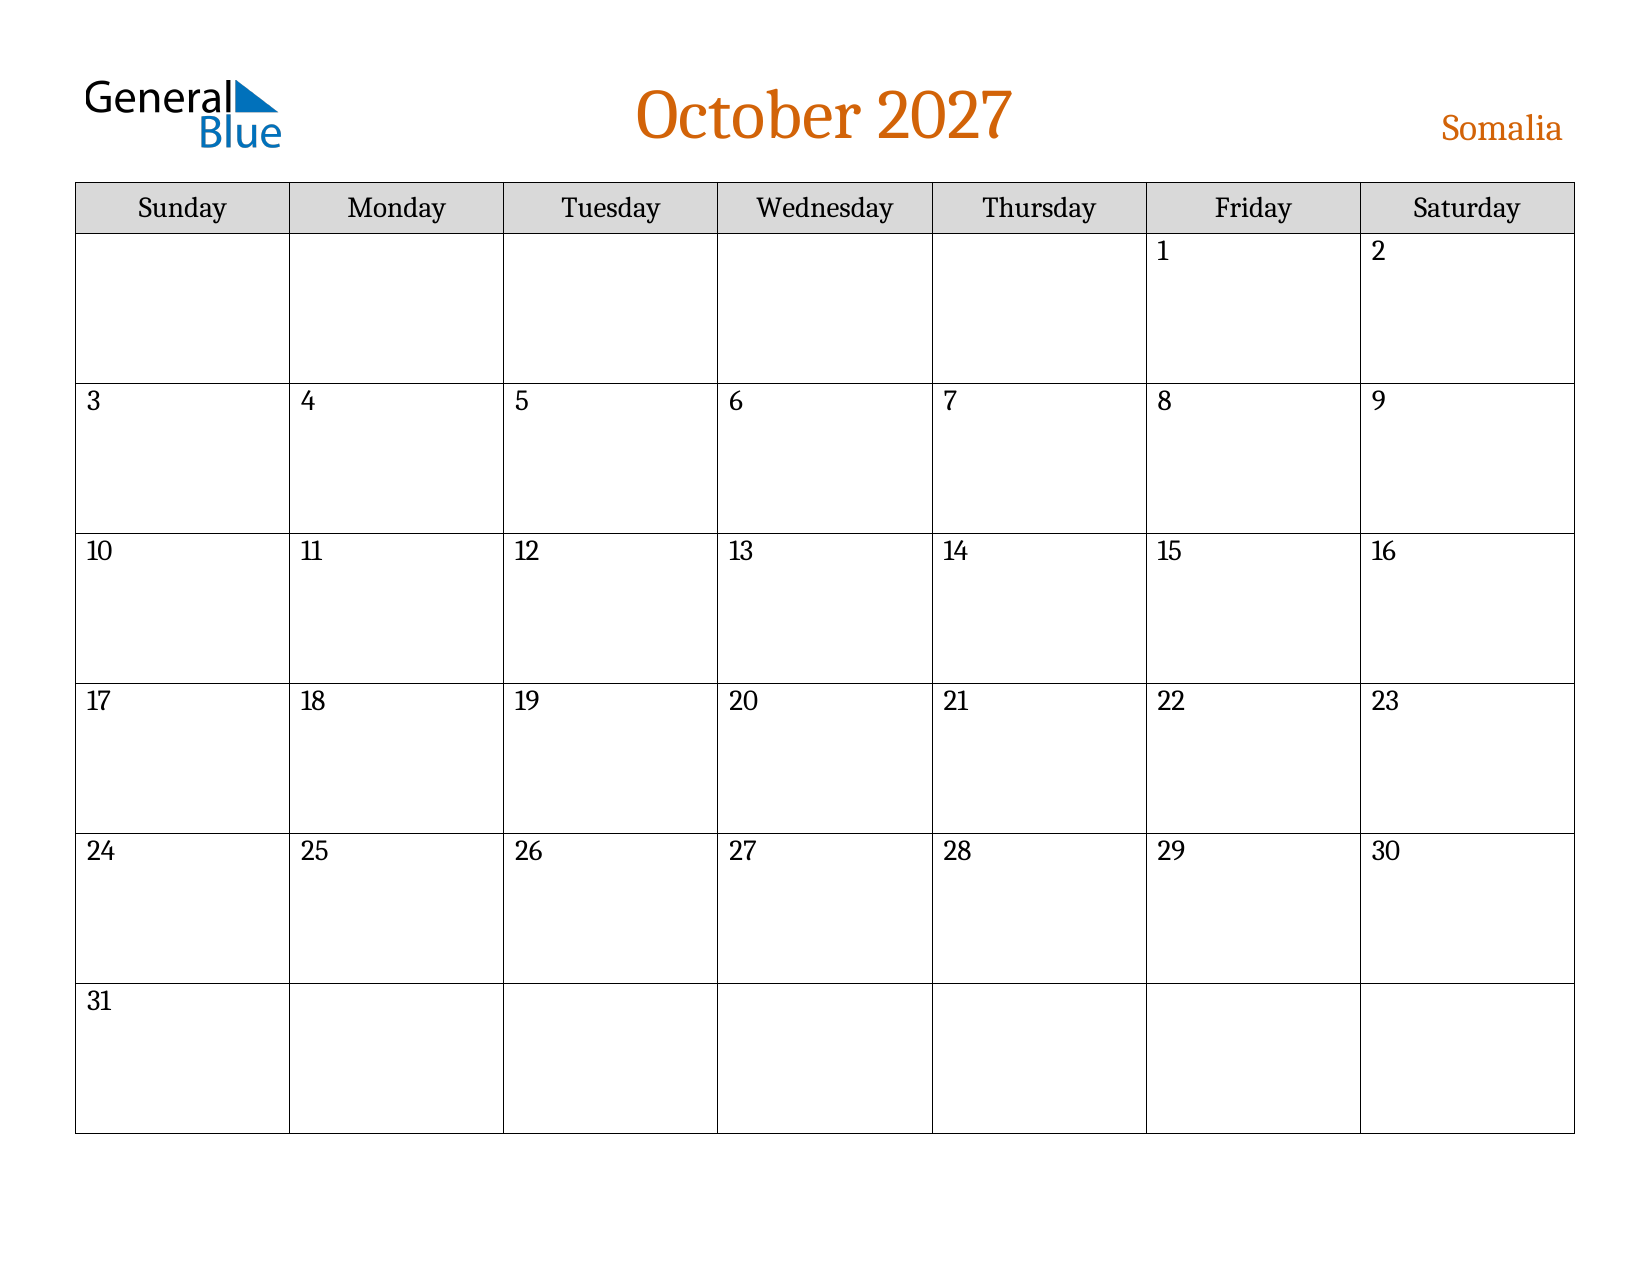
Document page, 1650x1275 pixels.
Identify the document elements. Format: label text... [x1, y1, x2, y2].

table_cell [1361, 870, 1574, 983]
table_cell [933, 984, 1146, 1020]
table_cell [76, 1020, 289, 1133]
table_cell 5 [504, 384, 717, 420]
table_cell [290, 1020, 503, 1133]
table_cell [1361, 570, 1574, 683]
table_cell 9 [1361, 384, 1574, 420]
table_cell [933, 720, 1146, 833]
table_cell [290, 420, 503, 533]
table_cell [76, 234, 289, 270]
table_cell [1361, 984, 1574, 1020]
table_cell 15 [1147, 534, 1360, 570]
table_header October 2027 [504, 75, 1146, 182]
table_cell 27 [718, 834, 932, 870]
table_cell [504, 870, 717, 983]
table_cell 4 [290, 384, 503, 420]
table_cell 7 [933, 384, 1146, 420]
table_cell [504, 570, 717, 683]
table_cell 1 [1147, 234, 1360, 270]
table_cell [718, 1020, 932, 1133]
table_cell [76, 270, 289, 383]
table_cell [933, 570, 1146, 683]
table_cell 6 [718, 384, 932, 420]
table_cell [718, 234, 932, 270]
table_cell [1147, 570, 1360, 683]
table_cell [290, 234, 503, 270]
table_cell 13 [718, 534, 932, 570]
table_cell [1361, 720, 1574, 833]
table_cell 19 [504, 684, 717, 720]
table_cell 22 [1147, 684, 1360, 720]
table_cell [504, 270, 717, 383]
table_cell 21 [933, 684, 1146, 720]
table_cell 3 [76, 384, 289, 420]
table_cell [290, 270, 503, 383]
table_cell [933, 234, 1146, 270]
table_cell 28 [933, 834, 1146, 870]
table_cell [1361, 1020, 1574, 1133]
table_cell Sunday [76, 183, 289, 233]
table_cell Monday [290, 183, 503, 233]
table_cell [290, 984, 503, 1020]
table_cell 10 [76, 534, 289, 570]
table_cell 12 [504, 534, 717, 570]
table_cell [504, 234, 717, 270]
table_cell 24 [76, 834, 289, 870]
table_cell [1147, 870, 1360, 983]
table_cell [1361, 420, 1574, 533]
table_cell Saturday [1361, 183, 1574, 233]
picture [86, 80, 281, 148]
table_cell 17 [76, 684, 289, 720]
table_cell Thursday [933, 183, 1146, 233]
table_cell [933, 870, 1146, 983]
table_cell 30 [1361, 834, 1574, 870]
table_cell [1147, 984, 1360, 1020]
table_cell [76, 570, 289, 683]
table_cell [504, 984, 717, 1020]
table_cell [76, 870, 289, 983]
table_cell 8 [1147, 384, 1360, 420]
table_cell [1147, 420, 1360, 533]
table_cell 20 [718, 684, 932, 720]
table_cell [718, 870, 932, 983]
table_cell 29 [1147, 834, 1360, 870]
table_cell [1147, 270, 1360, 383]
table_cell [718, 984, 932, 1020]
table_header Somalia [1146, 75, 1574, 182]
table_cell 14 [933, 534, 1146, 570]
table_cell [1361, 270, 1574, 383]
table_cell [718, 570, 932, 683]
table_cell [290, 870, 503, 983]
table_cell [933, 420, 1146, 533]
table_cell [1147, 720, 1360, 833]
table_cell [504, 1020, 717, 1133]
table_cell 2 [1361, 234, 1574, 270]
table_cell 25 [290, 834, 503, 870]
table_cell [718, 420, 932, 533]
table_cell 16 [1361, 534, 1574, 570]
table_cell 26 [504, 834, 717, 870]
table_cell [290, 570, 503, 683]
table_cell 23 [1361, 684, 1574, 720]
table_cell [504, 420, 717, 533]
table_cell [290, 720, 503, 833]
table_cell Tuesday [504, 183, 717, 233]
table_cell [718, 720, 932, 833]
table_cell 18 [290, 684, 503, 720]
table_cell [933, 1020, 1146, 1133]
table_cell [76, 420, 289, 533]
table_header [76, 75, 503, 182]
table_cell [504, 720, 717, 833]
table_cell 11 [290, 534, 503, 570]
table_cell Friday [1147, 183, 1360, 233]
table_cell Wednesday [718, 183, 932, 233]
table_cell [718, 270, 932, 383]
table_cell [76, 720, 289, 833]
table_cell [933, 270, 1146, 383]
table_cell 31 [76, 984, 289, 1020]
table_cell [1147, 1020, 1360, 1133]
